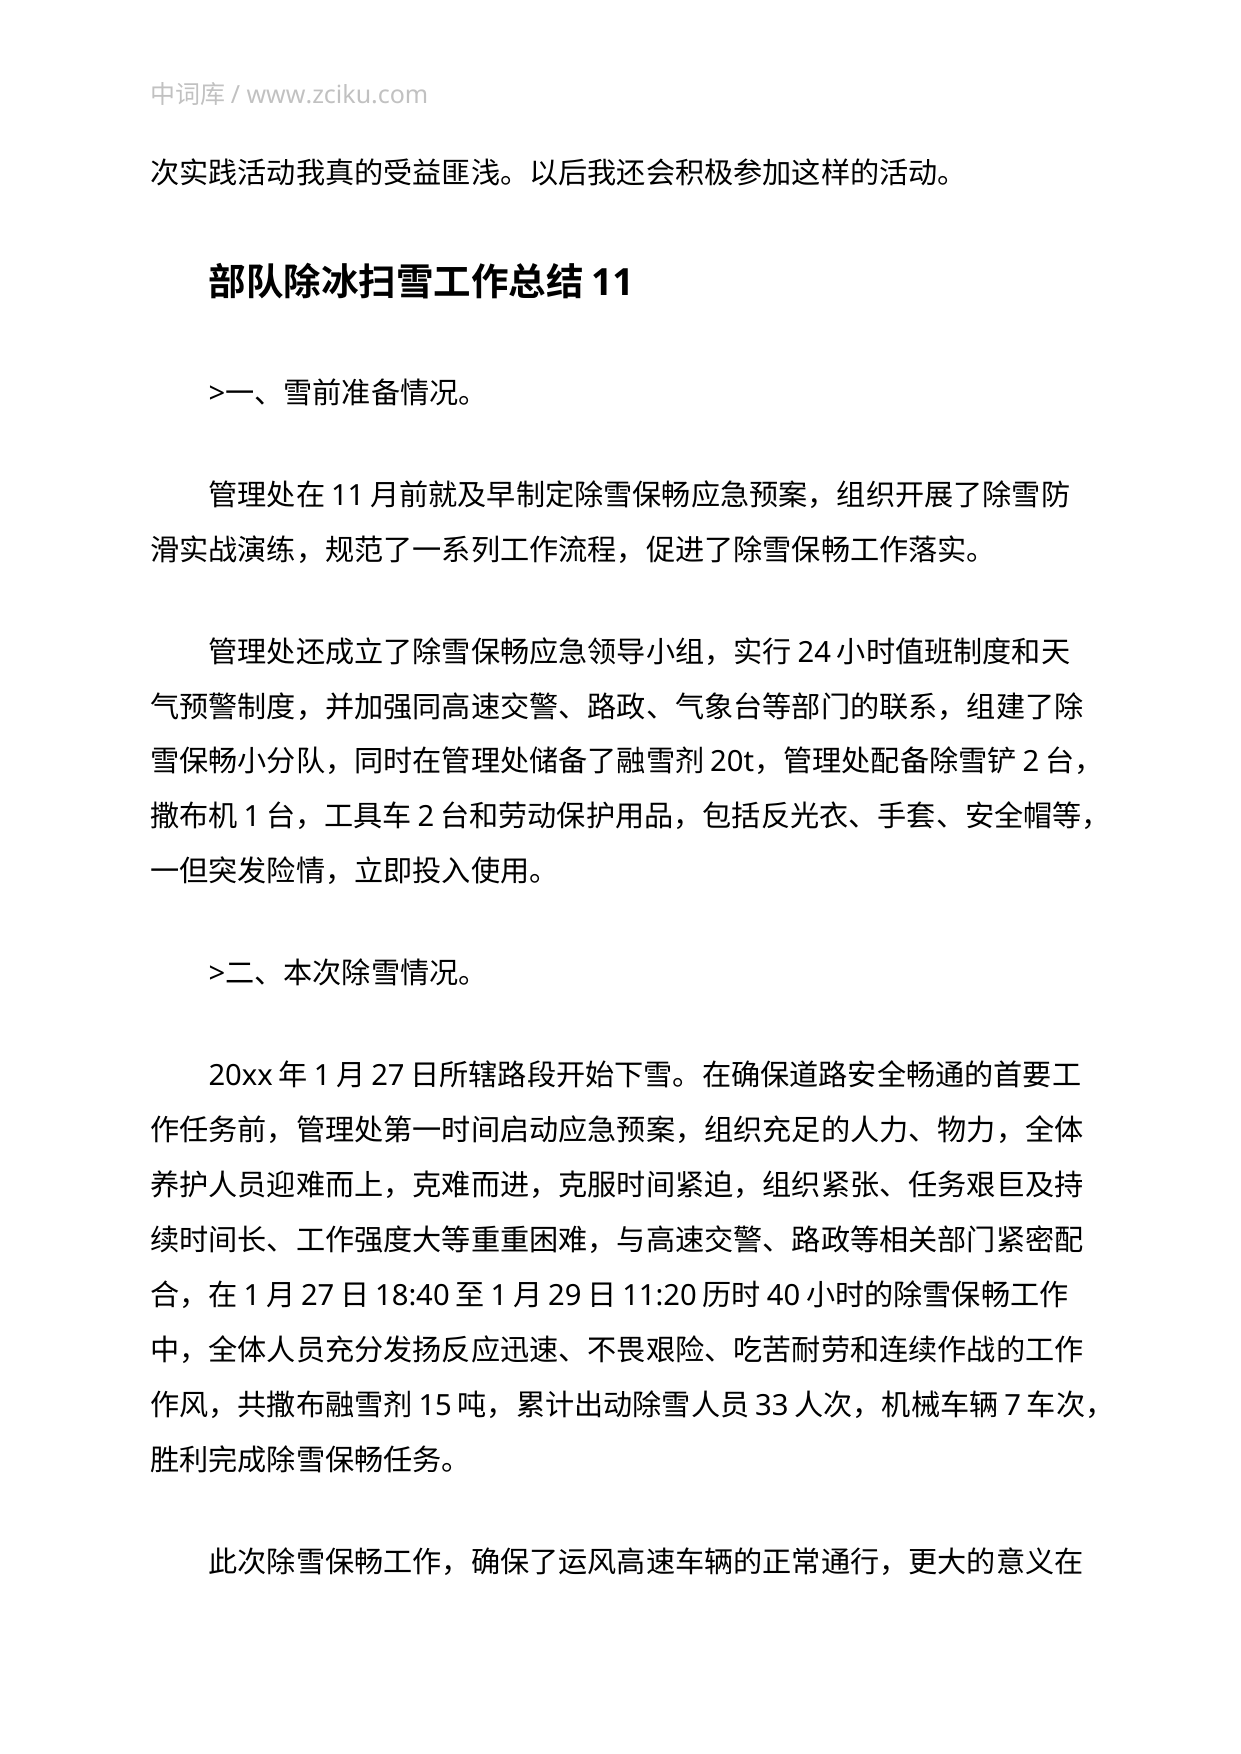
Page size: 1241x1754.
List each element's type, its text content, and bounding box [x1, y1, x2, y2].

text >一、雪前准备情况。 [150, 369, 1090, 412]
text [150, 150, 1090, 192]
text 管理处在11月前就及早制定除雪保畅应急预案，组织开展了除雪防滑实战演练，规范了一系列工作流程，促进了除雪保畅工作落实。 [150, 471, 1090, 569]
text 管理处还成立了除雪保畅应急领导小组，实行24小时值班制度和天气预警制度，并加强同高速交警、路政、气象台等部门的联系，组建了除雪保畅小分队，同时在管理处储备了融雪剂20t，管理处配备除雪铲2台，撒布机1台，工具车2台和劳动保护用品，包括反光衣、手套、安全帽等，一但突发险情，立即投入使用。 [150, 628, 1090, 890]
text >二、本次除雪情况。 [150, 950, 1090, 992]
text 部队除冰扫雪工作总结11 [150, 252, 1090, 306]
text 20xx年1月27日所辖路段开始下雪。在确保道路安全畅通的首要工作任务前，管理处第一时间启动应急预案，组织充足的人力、物力，全体养护人员迎难而上，克难而进，克服时间紧迫，组织紧张、任务艰巨及持续时间长、工作强度大等重重困难，与高速交警、路政等相关部门紧密配合，在1月27日18:40至1月29日11:20历时40小时的除雪保畅工作中，全体人员充分发扬反应迅速、不畏艰险、吃苦耐劳和连续作战的工作作风，共撒布融雪剂15吨，累计出动除雪人员33人次，机械车辆7车次，胜利完成除雪保畅任务。 [150, 1052, 1090, 1479]
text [150, 1538, 1090, 1580]
